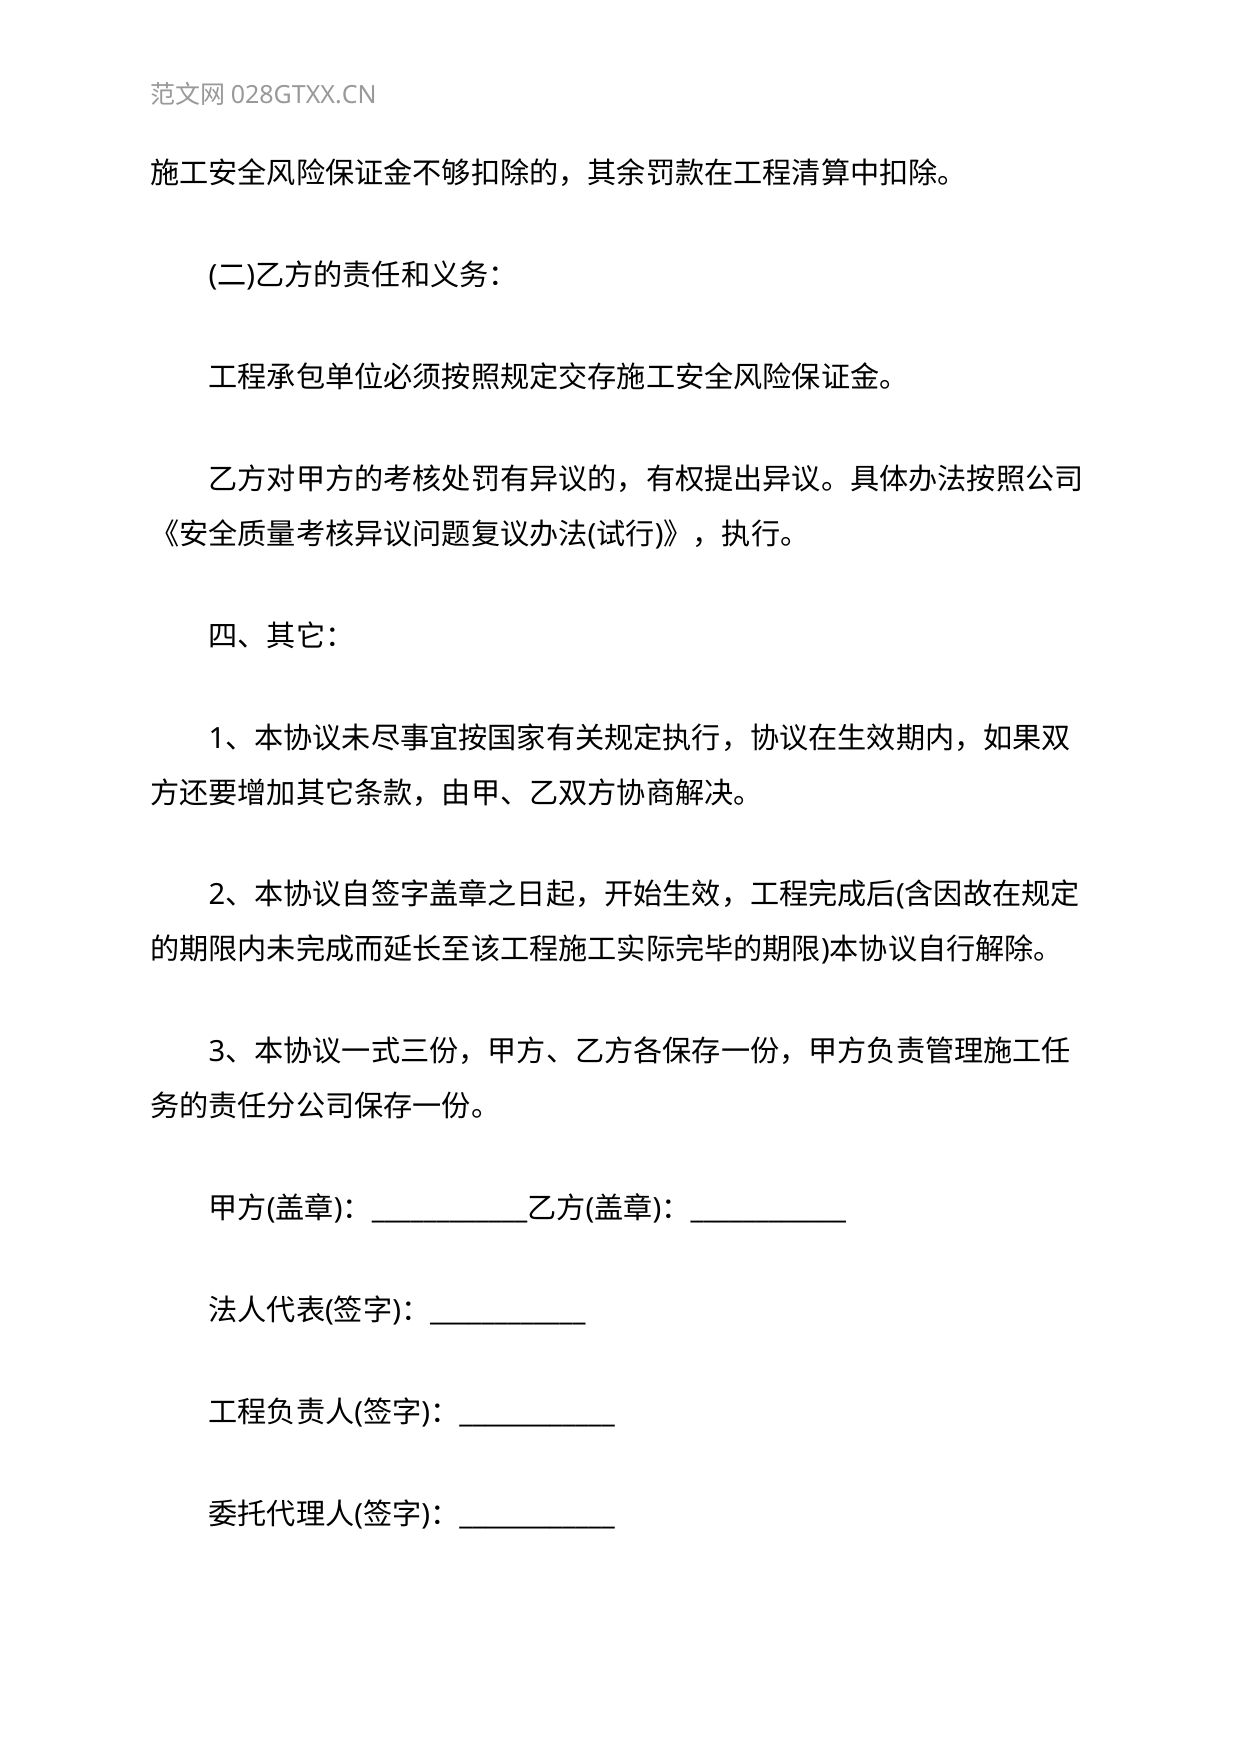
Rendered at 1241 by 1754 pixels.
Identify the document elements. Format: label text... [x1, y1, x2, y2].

text (二)乙方的责任和义务： [150, 252, 1090, 294]
text 2、本协议自签字盖章之日起，开始生效，工程完成后(含因故在规定的期限内未完成而延长至该工程施工实际完毕的期限)本协议自行解除。 [150, 871, 1090, 968]
text 工程负责人(签字)：____________ [150, 1389, 1090, 1431]
text 3、本协议一式三份，甲方、乙方各保存一份，甲方负责管理施工任务的责任分公司保存一份。 [150, 1028, 1090, 1125]
text 1、本协议未尽事宜按国家有关规定执行，协议在生效期内，如果双方还要增加其它条款，由甲、乙双方协商解决。 [150, 714, 1090, 811]
text 甲方(盖章)：____________乙方(盖章)：____________ [150, 1185, 1090, 1227]
text 委托代理人(签字)：____________ [150, 1491, 1090, 1533]
text 法人代表(签字)：____________ [150, 1287, 1090, 1329]
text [150, 150, 1090, 192]
text 乙方对甲方的考核处罚有异议的，有权提出异议。具体办法按照公司《安全质量考核异议问题复议办法(试行)》，执行。 [150, 456, 1090, 553]
text 四、其它： [150, 612, 1090, 655]
text 工程承包单位必须按照规定交存施工安全风险保证金。 [150, 354, 1090, 396]
